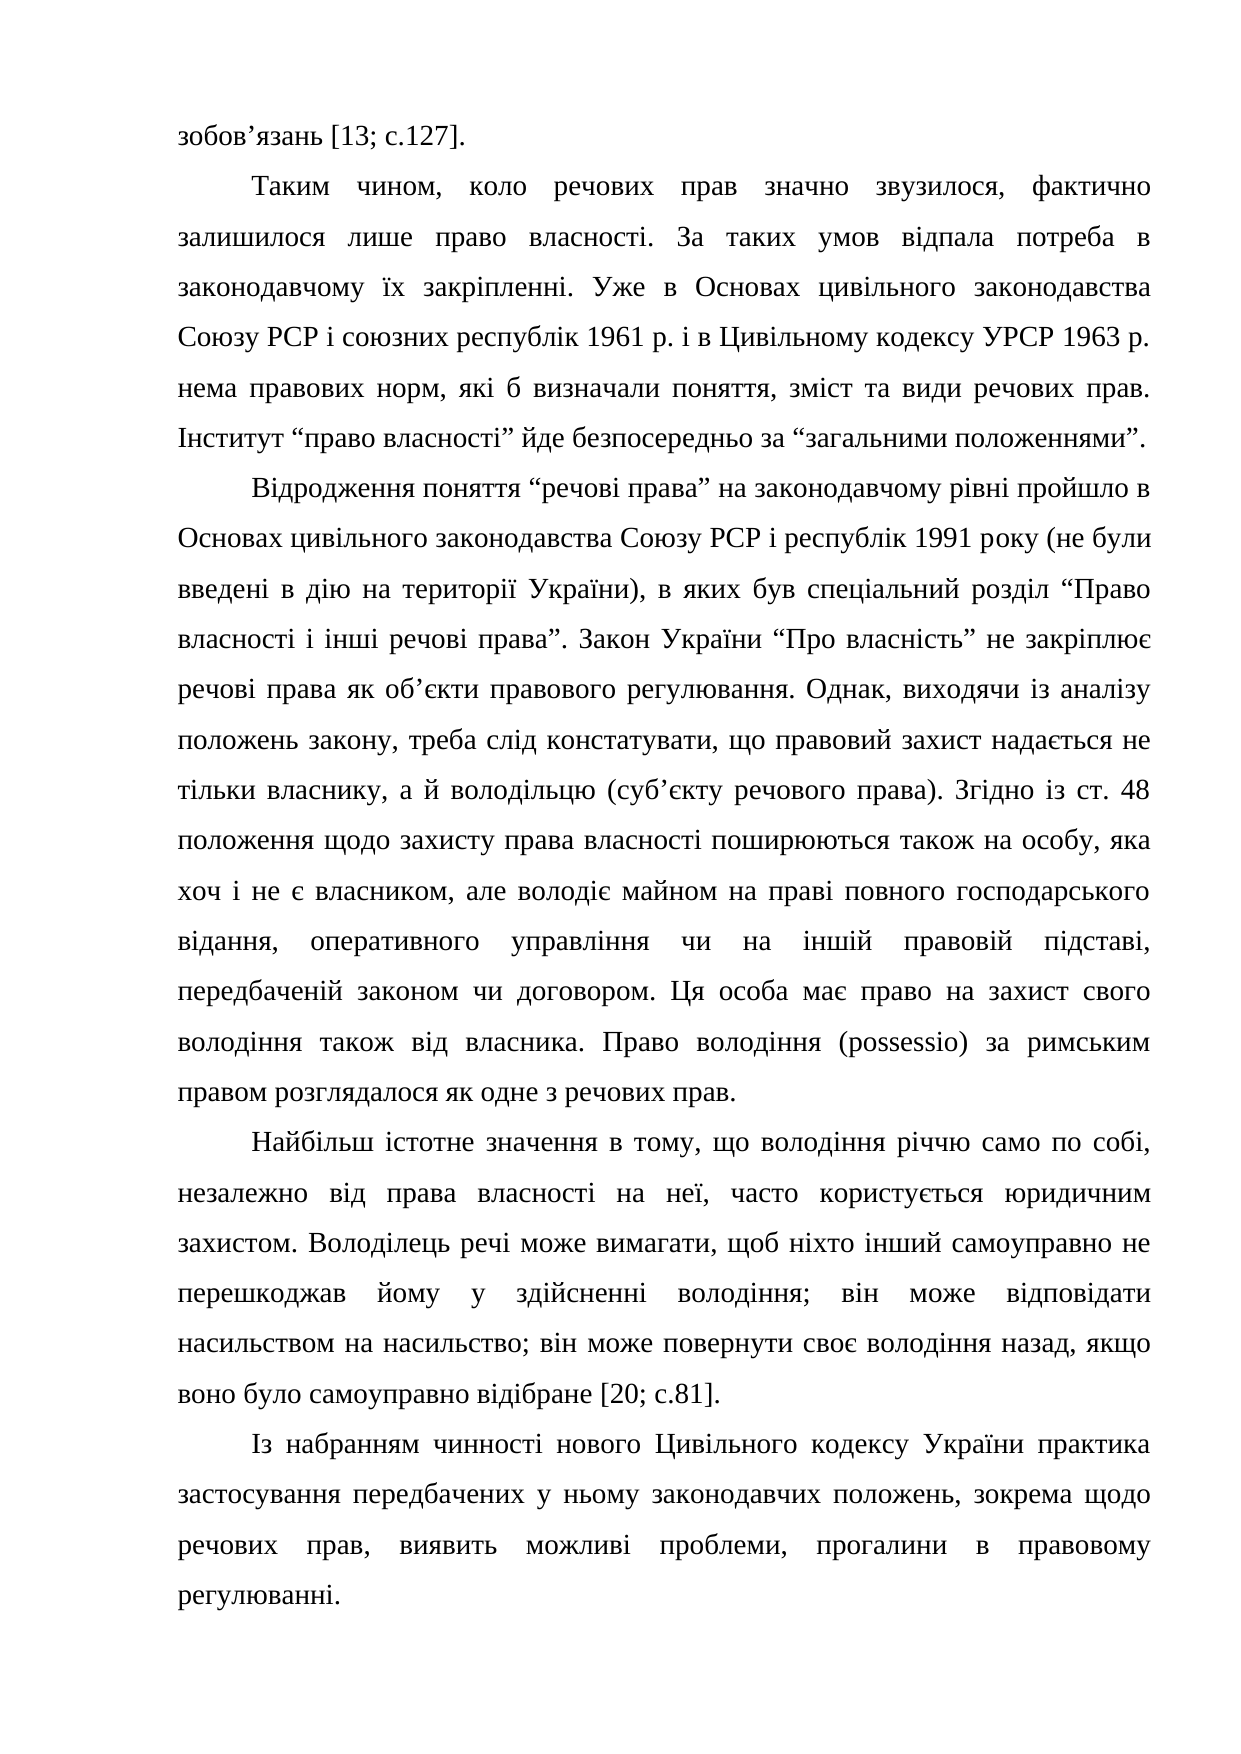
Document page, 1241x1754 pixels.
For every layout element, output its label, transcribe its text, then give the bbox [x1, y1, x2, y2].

text Відродження поняття “речові права” на законодавчому рівні пройшло в Основах цивільного законодавства Союзу РСР і республік 1991 року (не були введені в дію на території України), в яких був спеціальний розділ “Право власності і інші речові права”. Закон України “Про власність” не закріплює речові права як об’єкти правового регулювання. Однак, виходячи із аналізу положень закону, треба слід констатувати, що правовий захист надається не тільки власнику, а й володільцю (суб’єкту речового права). Згідно із ст. 48 положення щодо захисту права власності поширюються також на особу, яка хоч і не є власником, але володіє майном на праві повного господарського відання, оперативного управління чи на іншій правовій підставі, передбаченій законом чи договором. Ця особа має право на захист свого володіння також від власника. Право володіння (possessio) за римським правом розглядалося як одне з речових прав. [177, 470, 1152, 1108]
text Таким чином, коло речових прав значно звузилося, фактично залишилося лише право власності. За таких умов відпала потреба в законодавчому їх закріпленні. Уже в Основах цивільного законодавства Союзу РСР і союзних республік 1961 р. і в Цивільному кодексу УРСР 1963 р. нема правових норм, які б визначали поняття, зміст та види речових прав. Інститут “право власності” йде безпосередньо за “загальними положеннями”. [177, 168, 1152, 453]
text Найбільш істотне значення в тому, що володіння річчю само по собі, незалежно від права власності на неї, часто користується юридичним захистом. Володілець речі може вимагати, щоб ніхто інший самоуправно не перешкоджав йому у здійсненні володіння; він може відповідати насильством на насильство; він може повернути своє володіння назад, якщо воно було самоуправно відібране [20; с.81]. [177, 1124, 1152, 1409]
text Із набранням чинності нового Цивільного кодексу України практика застосування передбачених у ньому законодавчих положень, зокрема щодо речових прав, виявить можливі проблеми, прогалини в правовому регулюванні. [177, 1426, 1152, 1611]
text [177, 118, 1152, 152]
